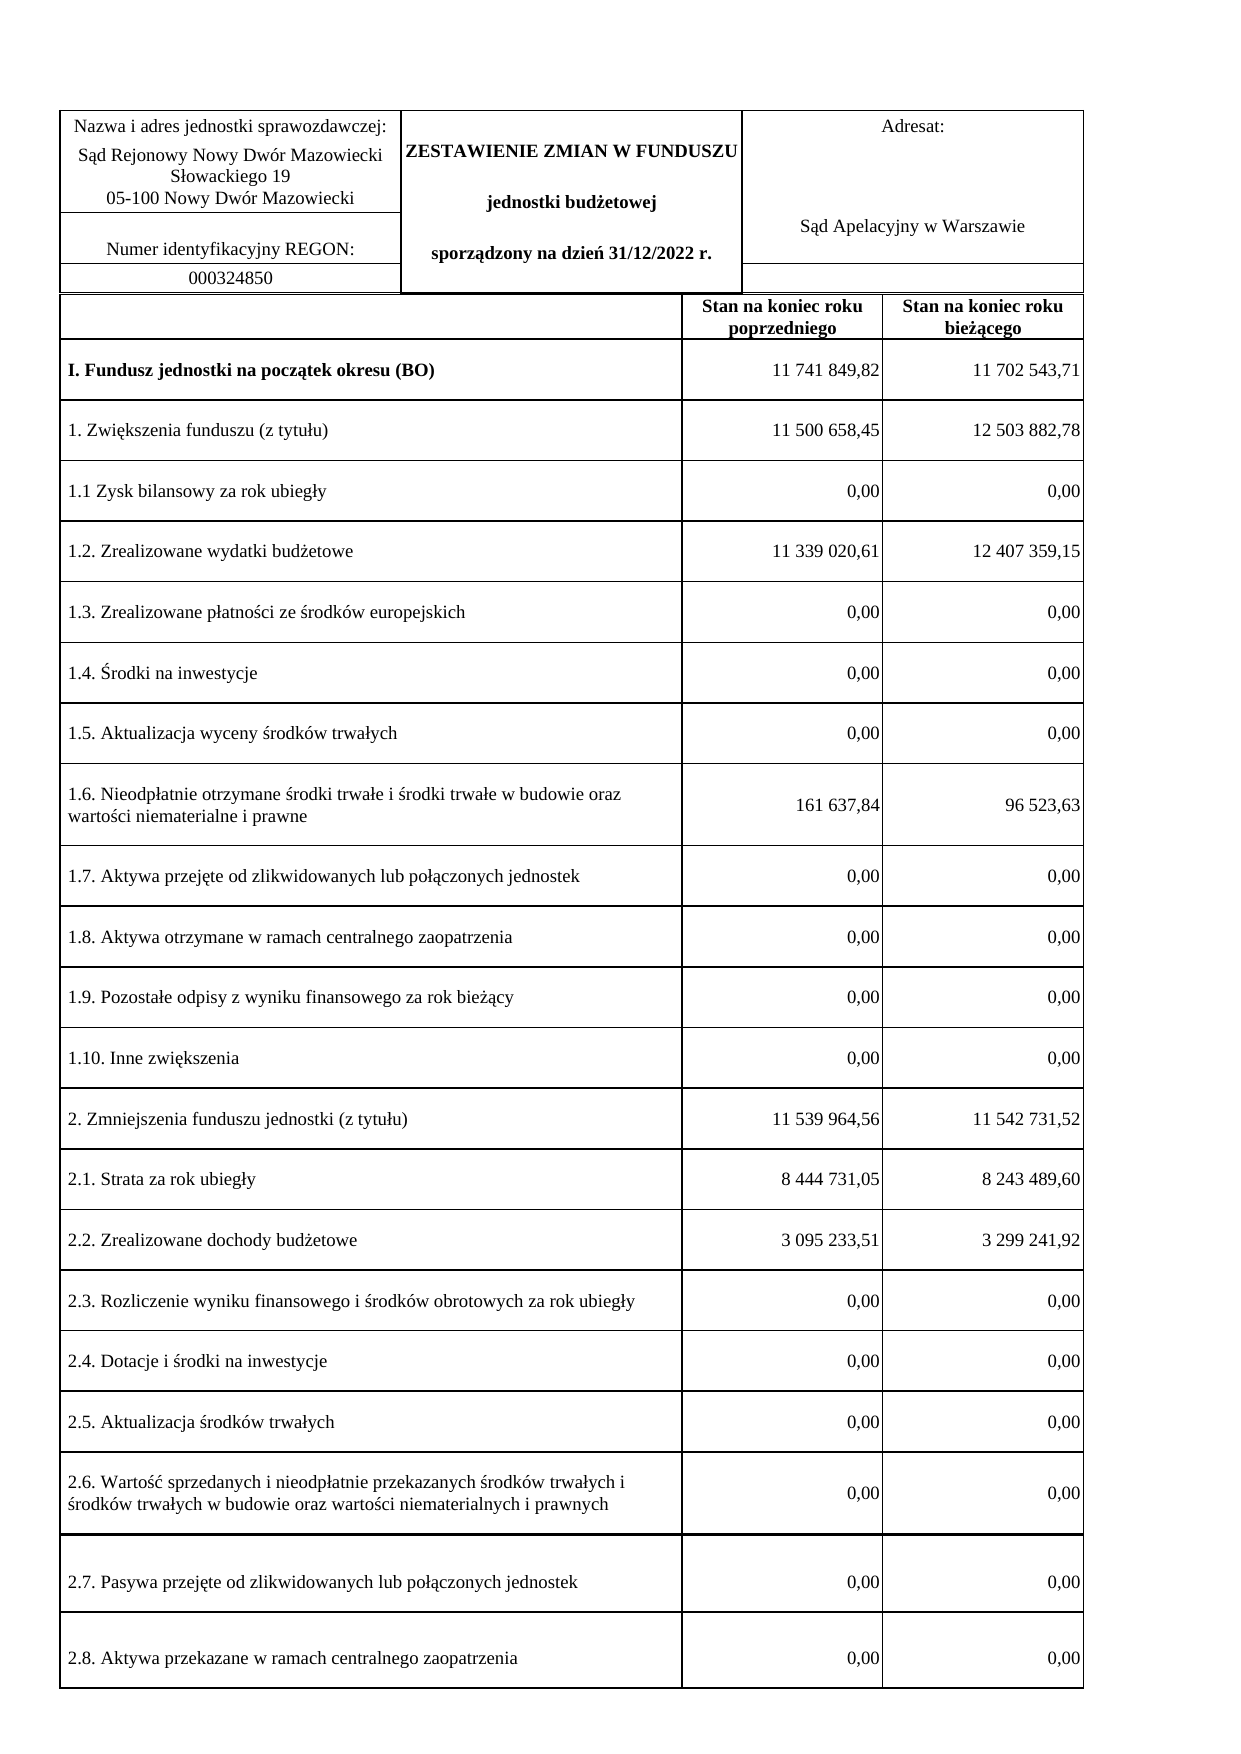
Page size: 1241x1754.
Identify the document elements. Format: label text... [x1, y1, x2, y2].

table_cell 2.3. Rozliczenie wyniku finansowego i środków obrotowych za rok ubiegły [61, 1271, 681, 1330]
table_cell 0,00 [683, 1613, 882, 1687]
table_cell 0,00 [683, 1028, 882, 1087]
table_cell 0,00 [883, 1613, 1083, 1687]
table_cell [743, 264, 1083, 292]
table_cell 0,00 [683, 846, 882, 905]
table_cell 11 741 849,82 [683, 340, 882, 399]
table_cell 0,00 [883, 461, 1083, 520]
table_cell 0,00 [883, 582, 1083, 641]
table_cell 0,00 [883, 846, 1083, 905]
table_cell 96 523,63 [883, 764, 1083, 845]
table_cell 0,00 [683, 1453, 882, 1533]
table_header [61, 295, 681, 338]
table_header 0,00 [683, 1536, 882, 1611]
table_cell 12 503 882,78 [883, 401, 1083, 459]
table_cell 2. Zmniejszenia funduszu jednostki (z tytułu) [61, 1089, 681, 1148]
table_cell 0,00 [883, 1331, 1083, 1390]
table_header Stan na koniec roku bieżącego [883, 295, 1083, 338]
table_cell 3 095 233,51 [683, 1210, 882, 1269]
table_cell 0,00 [683, 1392, 882, 1451]
table_header Adresat: Sąd Apelacyjny w Warszawie [743, 111, 1083, 263]
table_header 0,00 [883, 1536, 1083, 1611]
table_header ZESTAWIENIE ZMIAN W FUNDUSZU jednostki budżetowej sporządzony na dzień 31/12/2022 r. [402, 111, 741, 292]
table_cell 1.1 Zysk bilansowy za rok ubiegły [61, 461, 681, 520]
table_cell 0,00 [883, 704, 1083, 763]
table_cell 11 539 964,56 [683, 1089, 882, 1148]
table_cell 3 299 241,92 [883, 1210, 1083, 1269]
table_cell 2.6. Wartość sprzedanych i nieodpłatnie przekazanych środków trwałych i środków trwałych w budowie oraz wartości niematerialnych i prawnych [61, 1453, 681, 1533]
table_cell 11 339 020,61 [683, 522, 882, 581]
table_cell 8 243 489,60 [883, 1150, 1083, 1208]
table_cell 0,00 [883, 907, 1083, 966]
table_cell 0,00 [683, 643, 882, 702]
table_cell 0,00 [683, 704, 882, 763]
table_header Nazwa i adres jednostki sprawozdawczej: Sąd Rejonowy Nowy Dwór Mazowiecki Słowackiego 19 05-100 Nowy Dwór Mazowiecki [61, 111, 400, 212]
table_cell 0,00 [883, 643, 1083, 702]
table_cell 0,00 [683, 461, 882, 520]
table_cell 11 542 731,52 [883, 1089, 1083, 1148]
table_cell 2.5. Aktualizacja środków trwałych [61, 1392, 681, 1451]
table_cell 1.6. Nieodpłatnie otrzymane środki trwałe i środki trwałe w budowie oraz wartości niematerialne i prawne [61, 764, 681, 845]
table_cell 8 444 731,05 [683, 1150, 882, 1208]
table_cell I. Fundusz jednostki na początek okresu (BO) [61, 340, 681, 399]
table_cell Numer identyfikacyjny REGON: [61, 213, 400, 263]
table_cell 0,00 [683, 907, 882, 966]
table_cell 11 500 658,45 [683, 401, 882, 459]
table_cell 1.8. Aktywa otrzymane w ramach centralnego zaopatrzenia [61, 907, 681, 966]
table_cell 2.2. Zrealizowane dochody budżetowe [61, 1210, 681, 1269]
table_cell 0,00 [683, 968, 882, 1027]
table_cell 1.4. Środki na inwestycje [61, 643, 681, 702]
table_cell 1. Zwiększenia funduszu (z tytułu) [61, 401, 681, 459]
table_cell 2.1. Strata za rok ubiegły [61, 1150, 681, 1208]
table_cell 0,00 [683, 582, 882, 641]
table_cell 0,00 [683, 1271, 882, 1330]
table_header 2.7. Pasywa przejęte od zlikwidowanych lub połączonych jednostek [61, 1536, 681, 1611]
table_cell 0,00 [883, 968, 1083, 1027]
table_header Stan na koniec roku poprzedniego [683, 295, 882, 338]
table_cell 12 407 359,15 [883, 522, 1083, 581]
table_cell 0,00 [683, 1331, 882, 1390]
table_cell 1.5. Aktualizacja wyceny środków trwałych [61, 704, 681, 763]
table_cell 1.10. Inne zwiększenia [61, 1028, 681, 1087]
table_cell 0,00 [883, 1392, 1083, 1451]
table_cell 1.2. Zrealizowane wydatki budżetowe [61, 522, 681, 581]
table_cell 2.4. Dotacje i środki na inwestycje [61, 1331, 681, 1390]
table_cell 161 637,84 [683, 764, 882, 845]
table_cell 000324850 [61, 264, 400, 292]
table_cell 0,00 [883, 1453, 1083, 1533]
table_cell 0,00 [883, 1028, 1083, 1087]
table_cell 2.8. Aktywa przekazane w ramach centralnego zaopatrzenia [61, 1613, 681, 1687]
table_cell 1.3. Zrealizowane płatności ze środków europejskich [61, 582, 681, 641]
table_cell 1.9. Pozostałe odpisy z wyniku finansowego za rok bieżący [61, 968, 681, 1027]
table_cell 0,00 [883, 1271, 1083, 1330]
table_cell 1.7. Aktywa przejęte od zlikwidowanych lub połączonych jednostek [61, 846, 681, 905]
table_cell 11 702 543,71 [883, 340, 1083, 399]
